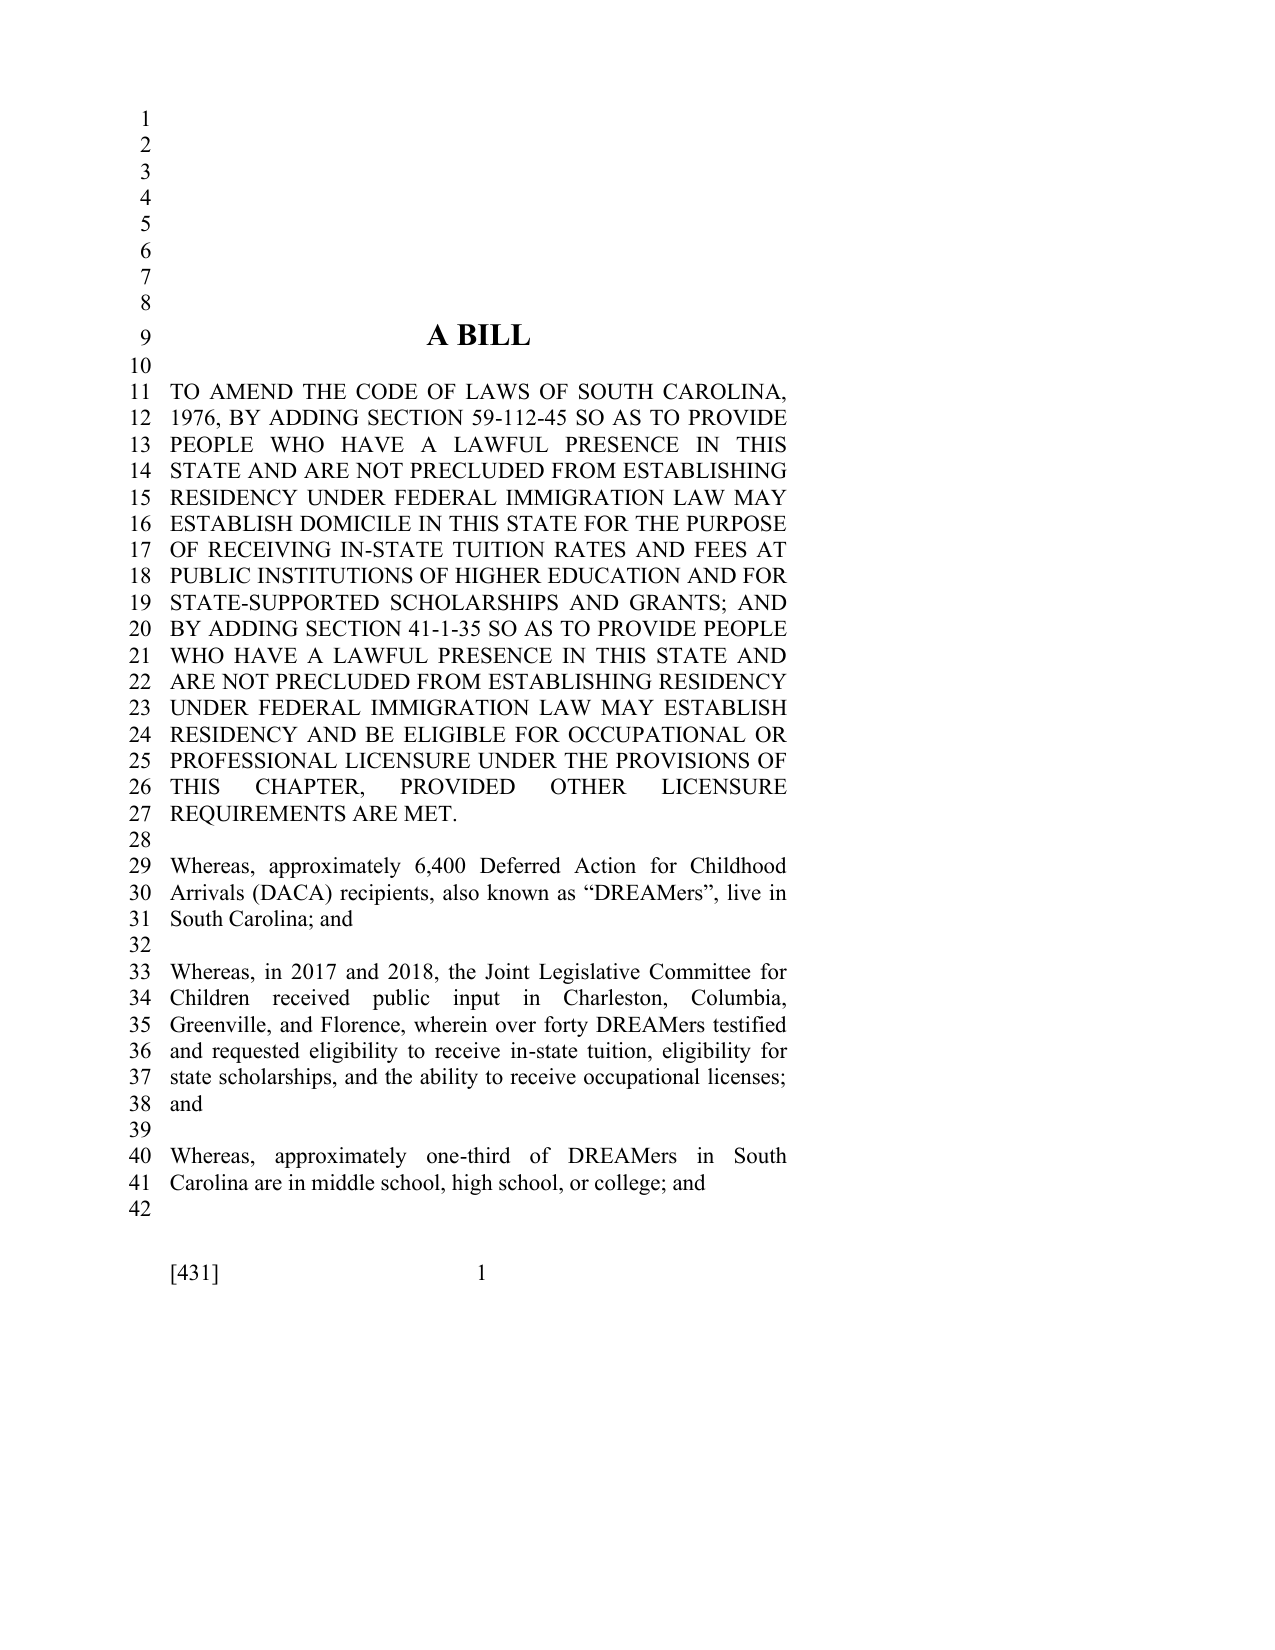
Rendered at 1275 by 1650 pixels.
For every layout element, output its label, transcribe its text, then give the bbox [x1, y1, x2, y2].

text Whereas, approximately 6,400 Deferred Action for Childhood Arrivals (DACA) recipients, also known as “DREAMers”, live in South Carolina; and [169, 852, 787, 932]
text TO AMEND THE CODE OF LAWS OF SOUTH CAROLINA, 1976, BY ADDING SECTION 59-112-45 SO AS TO PROVIDE PEOPLE WHO HAVE A LAWFUL PRESENCE IN THIS STATE AND ARE NOT PRECLUDED FROM ESTABLISHING RESIDENCY UNDER FEDERAL IMMIGRATION LAW MAY ESTABLISH DOMICILE IN THIS STATE FOR THE PURPOSE OF RECEIVING IN-STATE TUITION RATES AND FEES AT PUBLIC INSTITUTIONS OF HIGHER EDUCATION AND FOR STATE-SUPPORTED SCHOLARSHIPS AND GRANTS; AND BY ADDING SECTION 41-1-35 SO AS TO PROVIDE PEOPLE WHO HAVE A LAWFUL PRESENCE IN THIS STATE AND ARE NOT PRECLUDED FROM ESTABLISHING RESIDENCY UNDER FEDERAL IMMIGRATION LAW MAY ESTABLISH RESIDENCY AND BE ELIGIBLE FOR OCCUPATIONAL OR PROFESSIONAL LICENSURE UNDER THE PROVISIONS OF THIS CHAPTER, PROVIDED OTHER LICENSURE REQUIREMENTS ARE MET. [169, 378, 787, 826]
text A BILL [169, 316, 787, 352]
text Whereas, in 2017 and 2018, the Joint Legislative Committee for Children received public input in Charleston, Columbia, Greenville, and Florence, wherein over forty DREAMers testified and requested eligibility to receive in-state tuition, eligibility for state scholarships, and the ability to receive occupational licenses; and [169, 958, 787, 1116]
text Whereas, approximately one-third of DREAMers in South Carolina are in middle school, high school, or college; and [169, 1142, 787, 1195]
